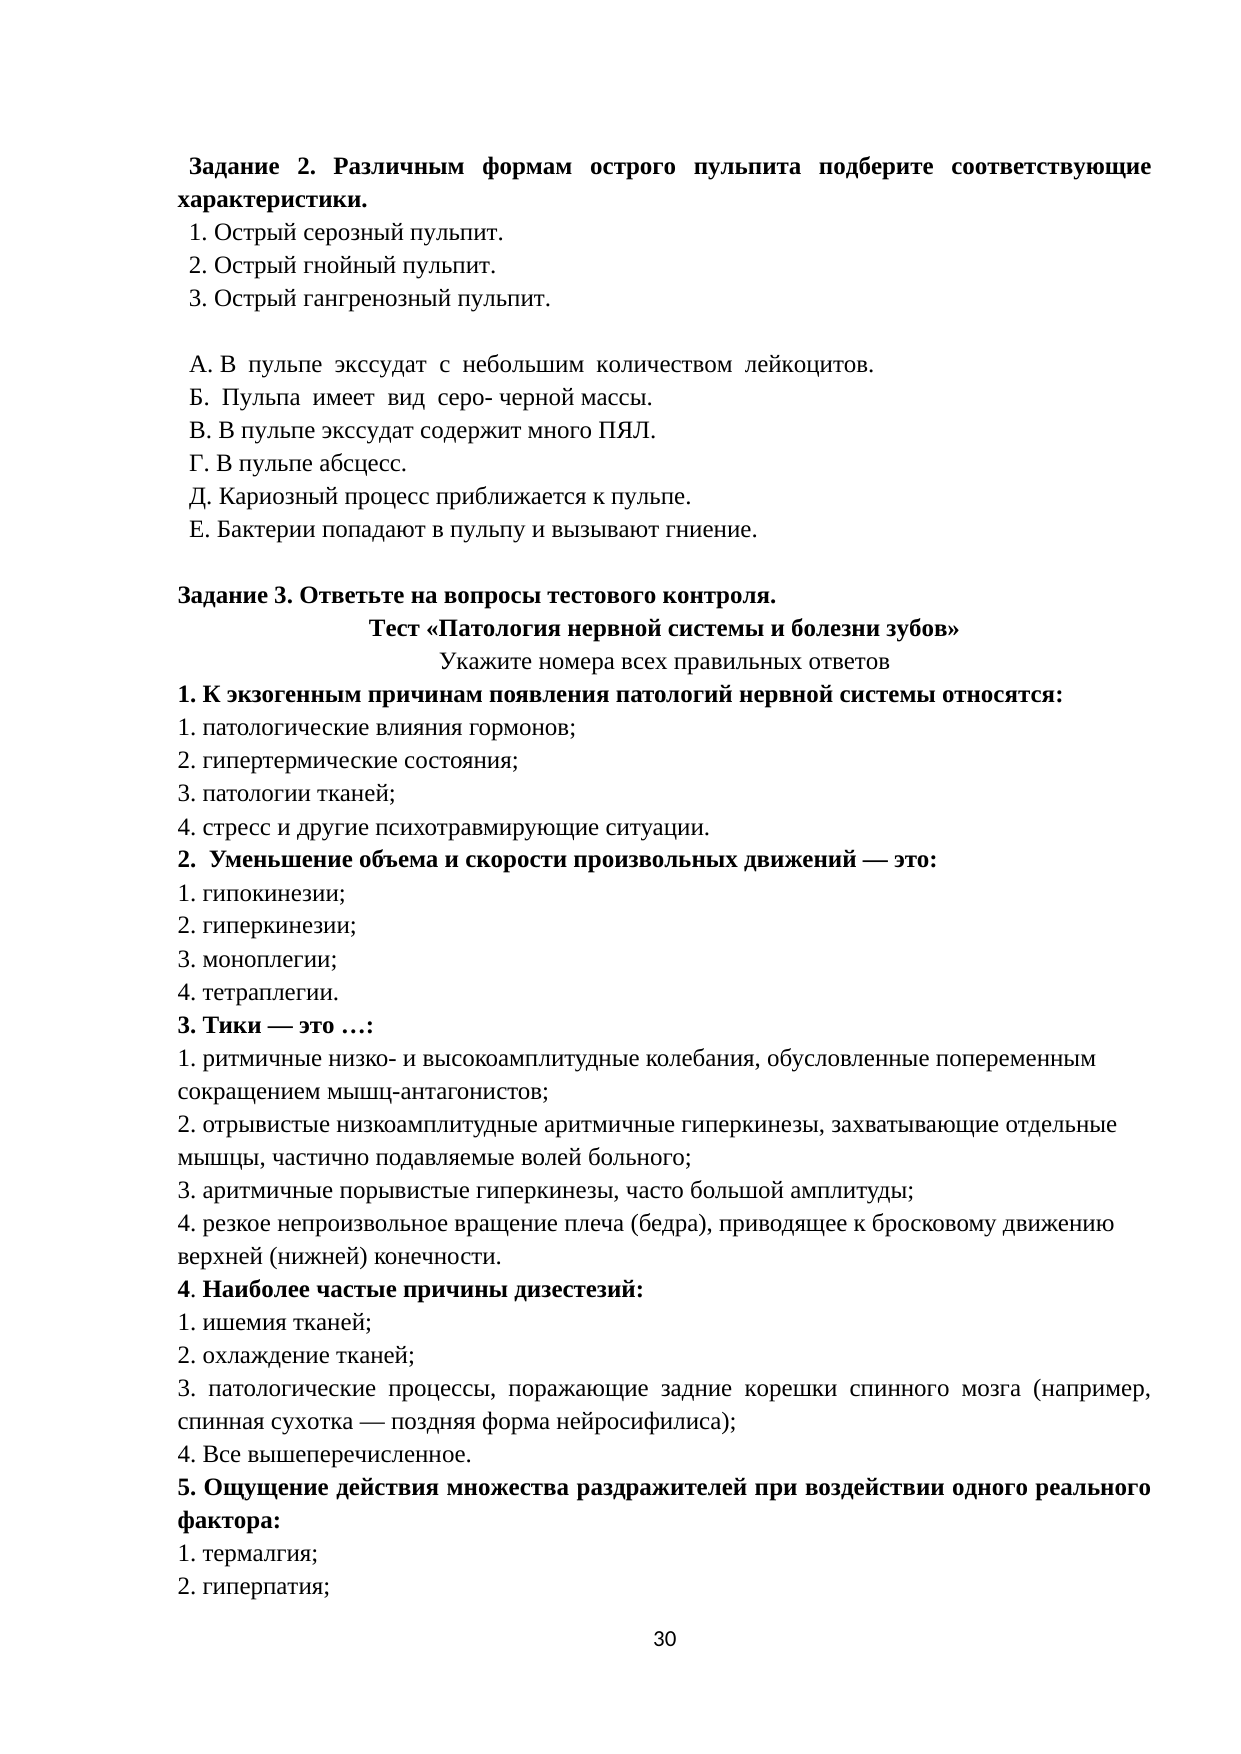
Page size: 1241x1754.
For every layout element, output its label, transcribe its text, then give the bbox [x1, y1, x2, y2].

text 2. Уменьшение объема и скорости произвольных движений — это: [177, 844, 1152, 873]
text 4. Все вышеперечисленное. [177, 1439, 1152, 1468]
text 2. гипертермические состояния; [177, 746, 1152, 774]
list В пульпе экссудат с небольшим количеством лейкоцитов. [189, 349, 1140, 378]
text 3. Тики — это …: [177, 1010, 1152, 1038]
text Задание 3. Ответьте на вопросы тестового контроля. [177, 580, 1152, 609]
text 1. патологические влияния гормонов; [177, 712, 1152, 741]
list Острый гангренозный пульпит. [189, 283, 1152, 312]
text Задание 2. Различным формам острого пульпита подберите соответствующие характеристики. [177, 151, 1152, 213]
text 1. гипокинезии; [177, 878, 1152, 906]
text 4. резкое непроизвольное вращение плеча (бедра), приводящее к бросковому движению верхней (нижней) конечности. [177, 1208, 1152, 1269]
text 2. гиперпатия; [177, 1571, 1152, 1600]
list Острый гнойный пульпит. [189, 250, 1152, 279]
text 4. стресс и другие психотравмирующие ситуации. [177, 812, 1152, 840]
list Д. Кариозный процесс приближается к пульпе. [189, 481, 827, 510]
text 2. гиперкинезии; [177, 911, 1152, 939]
text Тест «Патология нервной системы и болезни зубов» [177, 613, 1152, 642]
text 2. отрывистые низкоамплитудные аритмичные гиперкинезы, захватывающие отдельные мышцы, частично подавляемые волей больного; [177, 1109, 1152, 1171]
text Е. Бактерии попадают в пульпу и вызывают гниение. [189, 514, 1152, 543]
text Укажите номера всех правильных ответов [177, 646, 1152, 675]
text 4. Наиболее частые причины дизестезий: [177, 1274, 1152, 1303]
list Г. В пульпе абсцесс. [189, 448, 827, 477]
list В пульпе экссудат содержит много ПЯЛ. [189, 415, 827, 444]
text 3. аритмичные порывистые гиперкинезы, часто большой амплитуды; [177, 1175, 1152, 1203]
text 2. охлаждение тканей; [177, 1340, 1152, 1369]
text 5. Ощущение действия множества раздражителей при воздействии одного реального фактора: [177, 1472, 1152, 1534]
text 1. ритмичные низко- и высокоамплитудные колебания, обусловленные попеременным сокращением мышц-антагонистов; [177, 1043, 1152, 1104]
text 1. К экзогенным причинам появления патологий нервной системы относятся: [177, 679, 1152, 708]
list Б. Пульпа имеет вид серо- черной массы. [189, 382, 1140, 411]
list Острый серозный пульпит. [189, 217, 1152, 246]
text 3. патологические процессы, поражающие задние корешки спинного мозга (например, спинная сухотка — поздняя форма нейросифилиса); [177, 1373, 1152, 1435]
text 3. патологии тканей; [177, 778, 1152, 807]
text 3. моноплегии; [177, 944, 1152, 972]
text 1. ишемия тканей; [177, 1307, 1152, 1336]
text 1. термалгия; [177, 1538, 1152, 1567]
text 4. тетраплегии. [177, 977, 1152, 1005]
